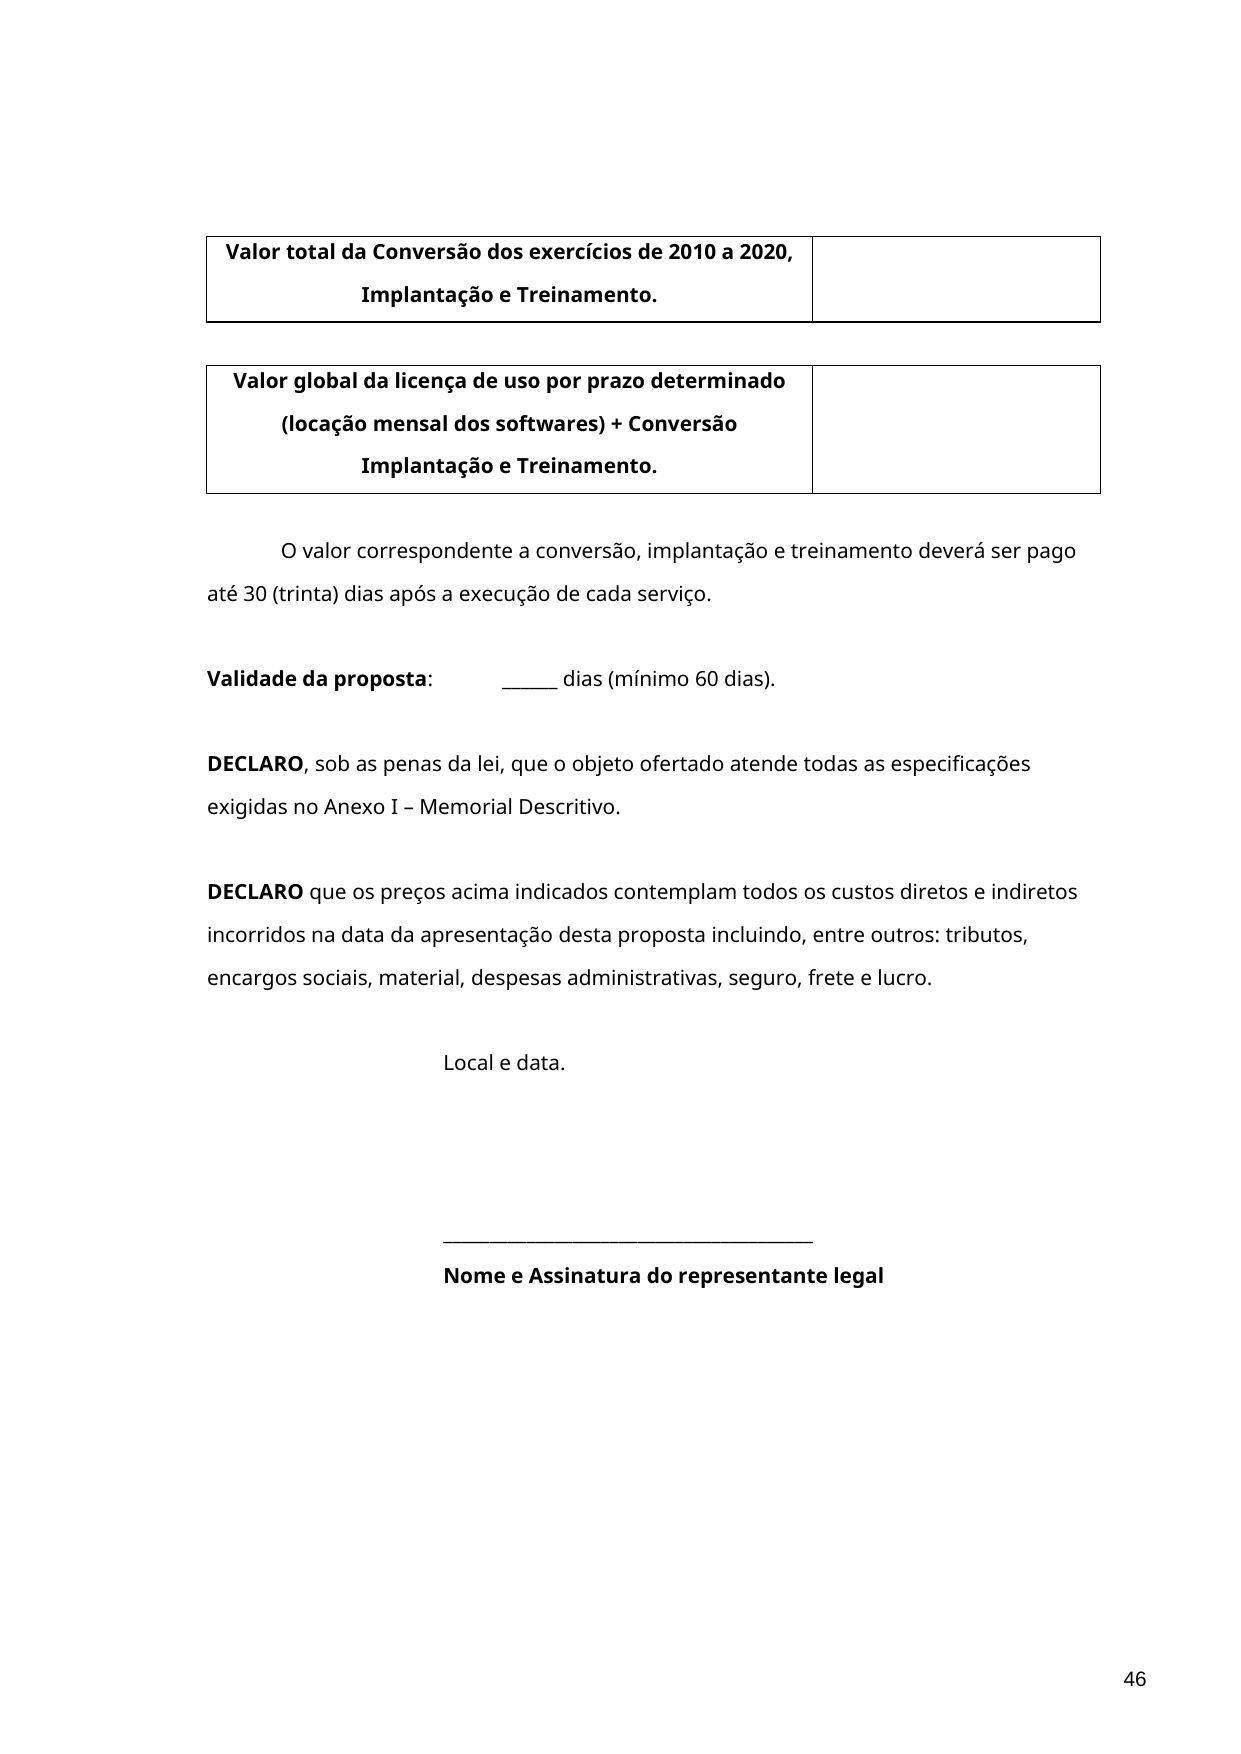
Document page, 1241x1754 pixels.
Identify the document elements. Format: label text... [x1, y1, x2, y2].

table_cell [813, 237, 1100, 321]
text ________________________________________ [443, 1218, 1092, 1247]
text DECLARO que os preços acima indicados contemplam todos os custos diretos e indiretos incorridos na data da apresentação desta proposta incluindo, entre outros: tributos, encargos sociais, material, despesas administrativas, seguro, frete e lucro. [207, 877, 1092, 991]
table_header [813, 366, 1100, 493]
text Local e data. [443, 1048, 1092, 1076]
text O valor correspondente a conversão, implantação e treinamento deverá ser pago até 30 (trinta) dias após a execução de cada serviço. [207, 537, 1092, 608]
table_cell Valor total da Conversão dos exercícios de 2010 a 2020, Implantação e Treinamento. [207, 237, 812, 321]
text DECLARO, sob as penas da lei, que o objeto ofertado atende todas as especificações exigidas no Anexo I – Memorial Descritivo. [207, 749, 1092, 821]
text Validade da proposta: ______ dias (mínimo 60 dias). [207, 664, 1092, 693]
table_header Valor global da licença de uso por prazo determinado (locação mensal dos softwares) + Conversão Implantação e Treinamento. [207, 366, 812, 493]
text Nome e Assinatura do representante legal [443, 1261, 1092, 1289]
